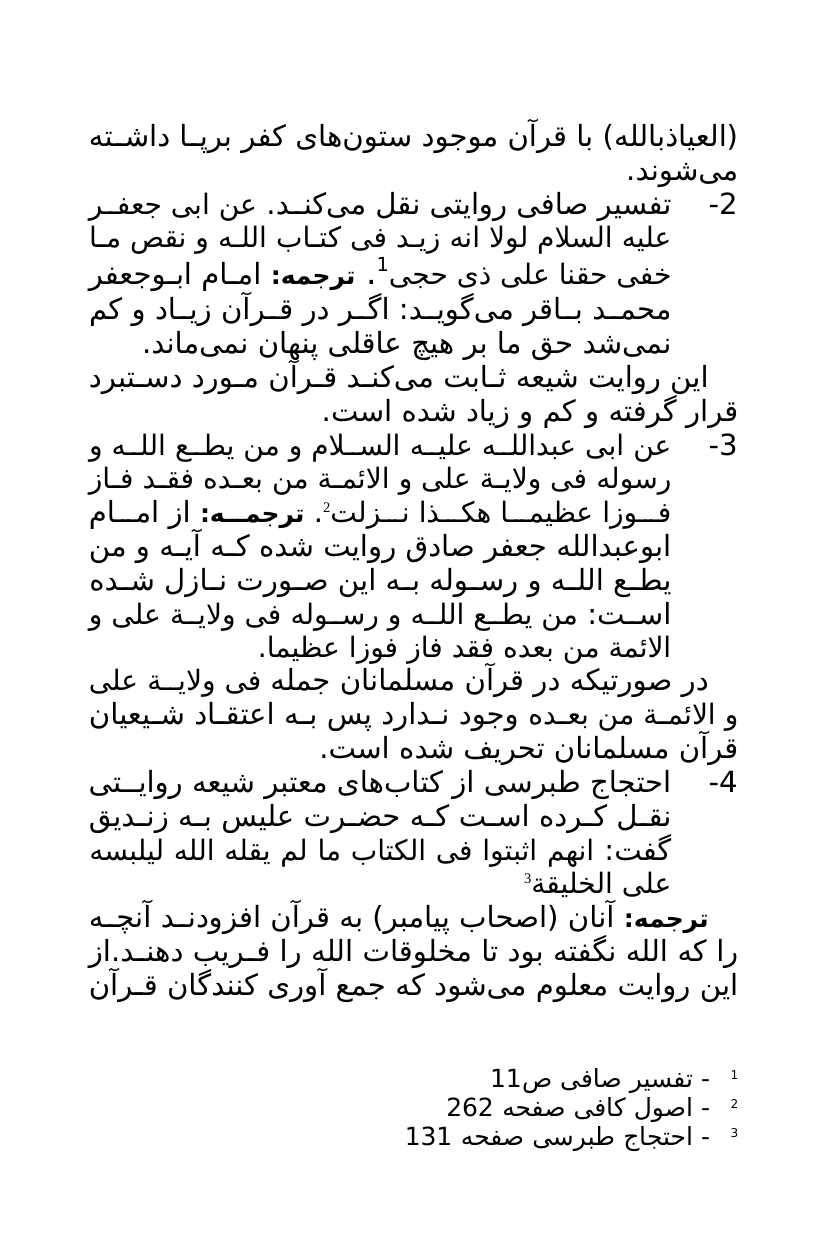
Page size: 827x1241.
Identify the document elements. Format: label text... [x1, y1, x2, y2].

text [89, 119, 738, 187]
list احتجاج طبرسی از کتاب‌های معتبر شیعه روایتی نقل کرده است که حضرت علیس به زندیق گفت: انهم اثبتوا فی الکتاب ما لم یقله الله لیلبسه علی الخلیقة [89, 766, 708, 900]
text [89, 900, 738, 1002]
list عن ابی عبدالله علیه السلام و من یطع الله و رسوله فی ولایة علی و الائمة من بعده فقد فاز فوزا عظیما هکذا نزلت. ترجمه: از امام ابوعبدالله جعفر صادق روایت شده که آیه و من یطع الله و رسوله به این صورت نازل شده است: من یطع الله و رسوله فی ولایة علی و الائمة من بعده فقد فاز فوزا عظیما. [89, 428, 708, 664]
text این روایت شیعه ثابت می‌کند قرآن مورد دستبرد قرار گرفته و کم و زیاد شده است. [89, 361, 738, 428]
list تفسیر صافی روایتی نقل می‌کند. عن ابی جعفر علیه السلام لولا انه زید فی کتاب الله و نقص ما خفی حقنا علی ذی حجی. ترجمه: امام ابوجعفر محمد باقر می‌گوید: اگر در قرآن زیاد و کم نمی‌شد حق ما بر هیچ عاقلی پنهان نمی‌ماند. [89, 187, 708, 361]
text در صورتیکه در قرآن مسلمانان جمله فی ولایة علی و الائمة من بعده وجود ندارد پس به اعتقاد شیعیان قرآن مسلمانان تحریف شده است. [89, 664, 738, 766]
